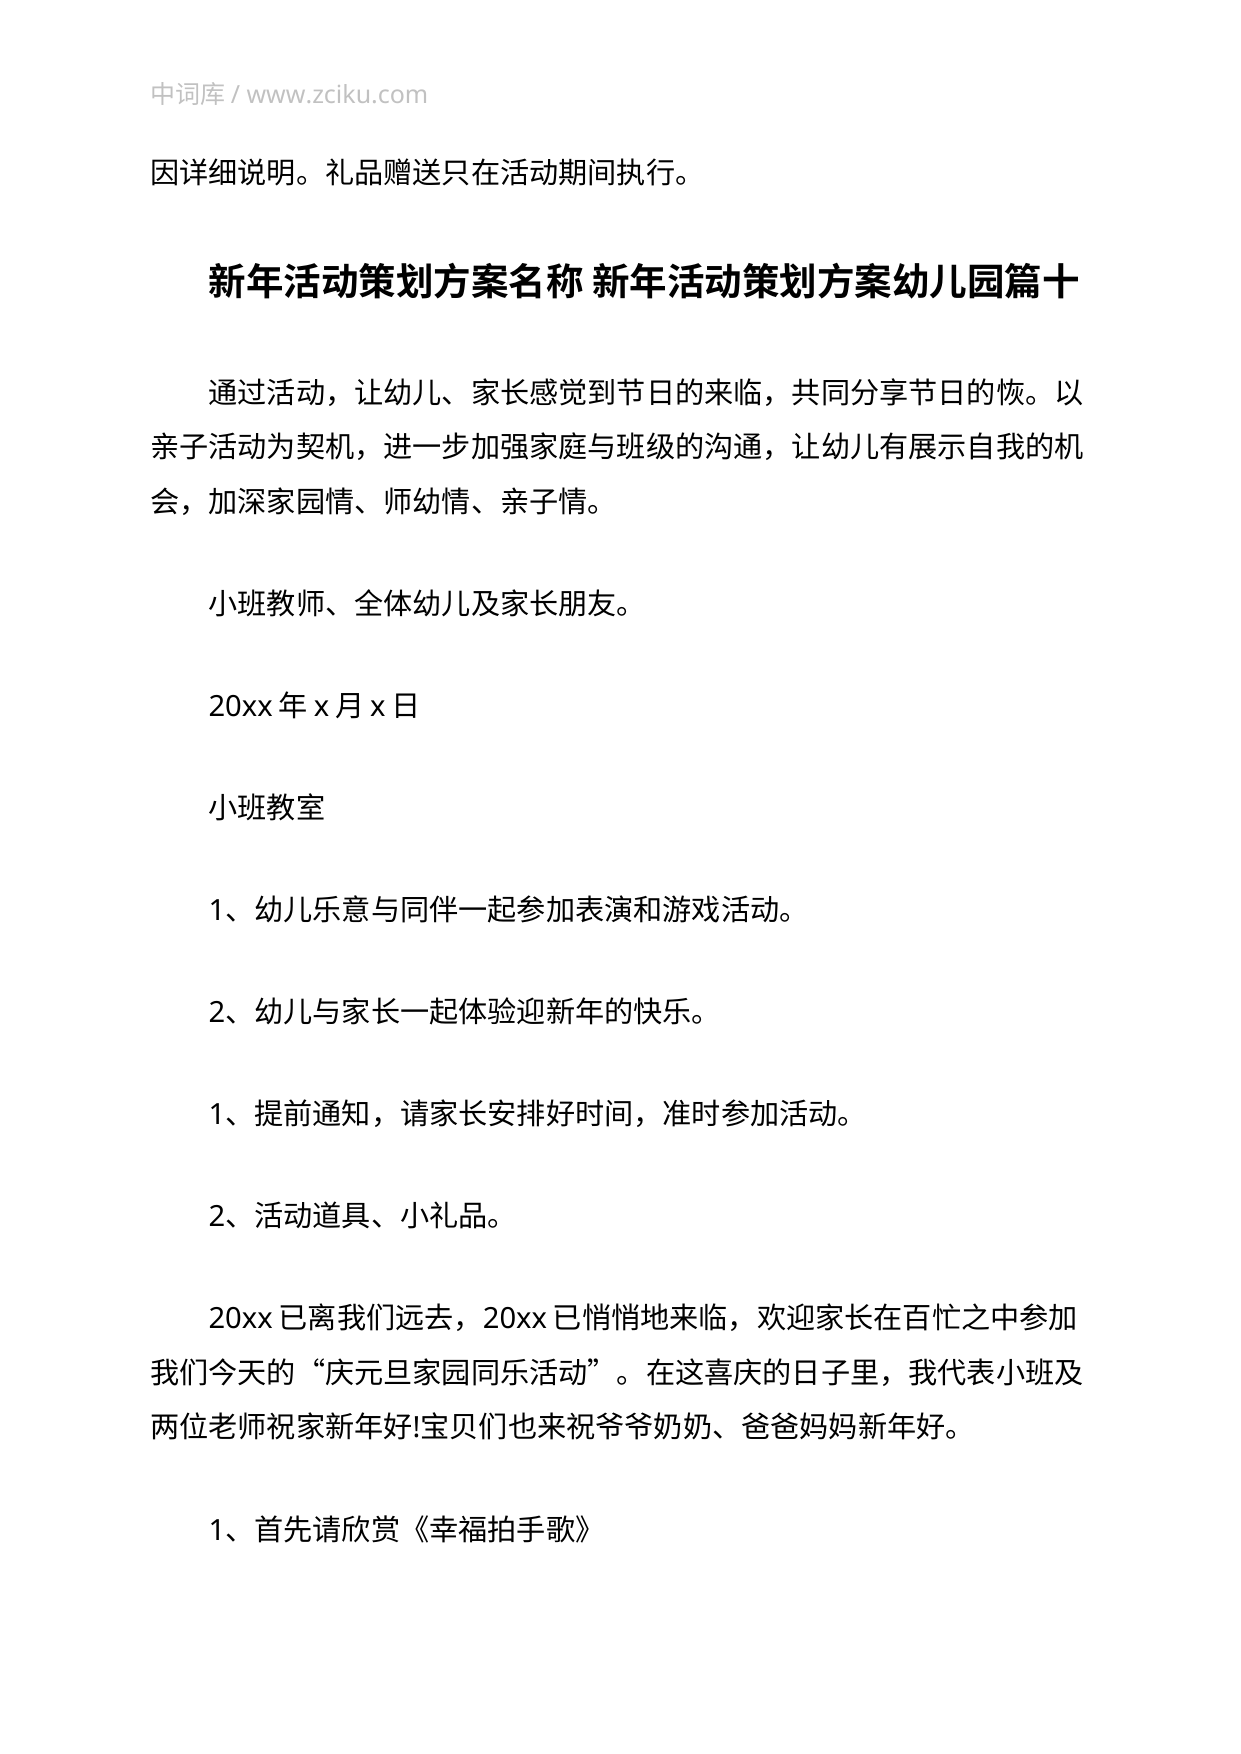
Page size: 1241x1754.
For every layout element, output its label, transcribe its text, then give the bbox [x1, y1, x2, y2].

text 通过活动，让幼儿、家长感觉到节日的来临，共同分享节日的恢。以亲子活动为契机，进一步加强家庭与班级的沟通，让幼儿有展示自我的机会，加深家园情、师幼情、亲子情。 [150, 369, 1090, 521]
text 小班教师、全体幼儿及家长朋友。 [150, 581, 1090, 623]
text 1、提前通知，请家长安排好时间，准时参加活动。 [150, 1090, 1090, 1133]
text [150, 150, 1090, 192]
text 20xx年x月x日 [150, 682, 1090, 725]
text 2、活动道具、小礼品。 [150, 1192, 1090, 1234]
text 1、首先请欣赏《幸福拍手歌》 [150, 1506, 1090, 1548]
text 1、幼儿乐意与同伴一起参加表演和游戏活动。 [150, 886, 1090, 929]
text 2、幼儿与家长一起体验迎新年的快乐。 [150, 988, 1090, 1031]
text 小班教室 [150, 784, 1090, 827]
text 新年活动策划方案名称 新年活动策划方案幼儿园篇十 [150, 252, 1090, 306]
text 20xx已离我们远去，20xx已悄悄地来临，欢迎家长在百忙之中参加我们今天的“庆元旦家园同乐活动”。在这喜庆的日子里，我代表小班及两位老师祝家新年好!宝贝们也来祝爷爷奶奶、爸爸妈妈新年好。 [150, 1294, 1090, 1446]
